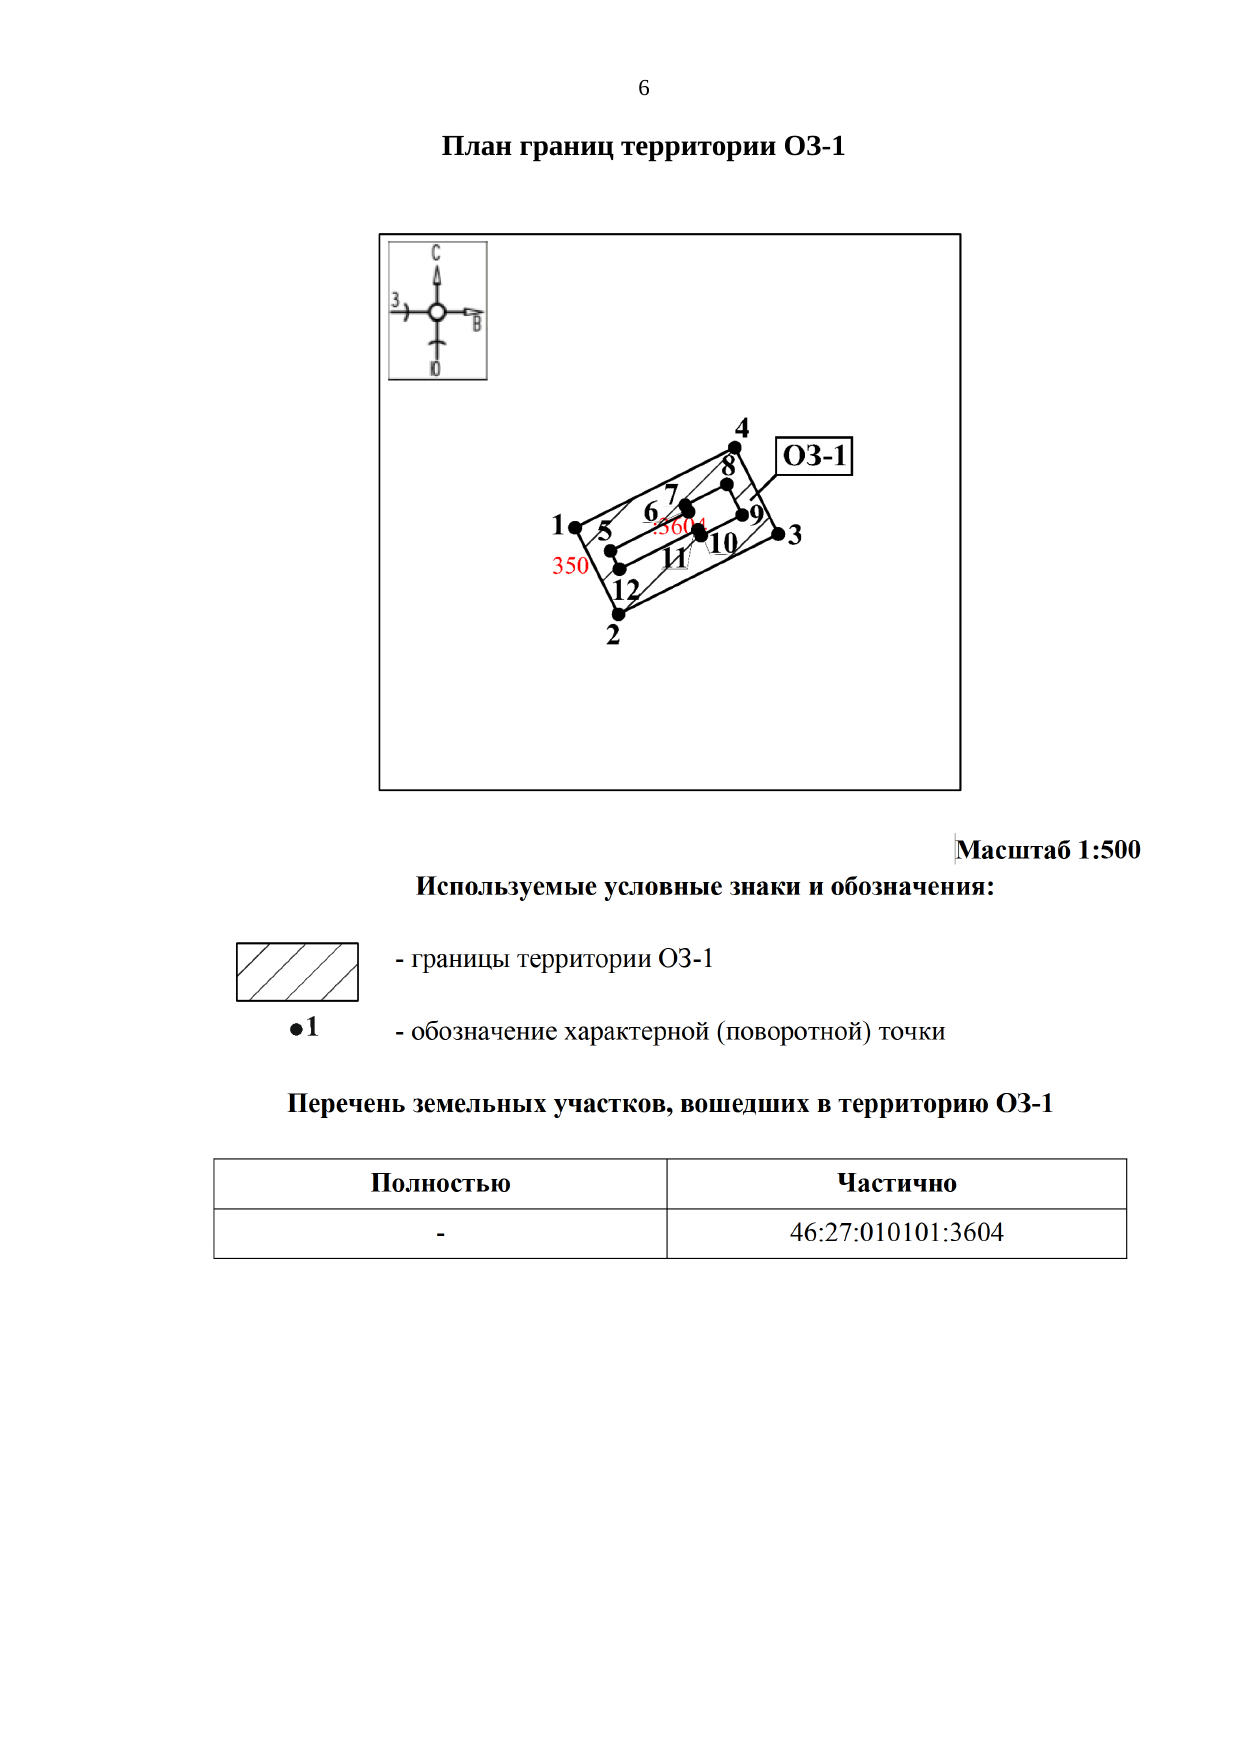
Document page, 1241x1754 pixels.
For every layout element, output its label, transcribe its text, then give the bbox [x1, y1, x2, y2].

picture [177, 195, 1154, 1278]
text План границ территории ОЗ-1 [177, 128, 1110, 162]
